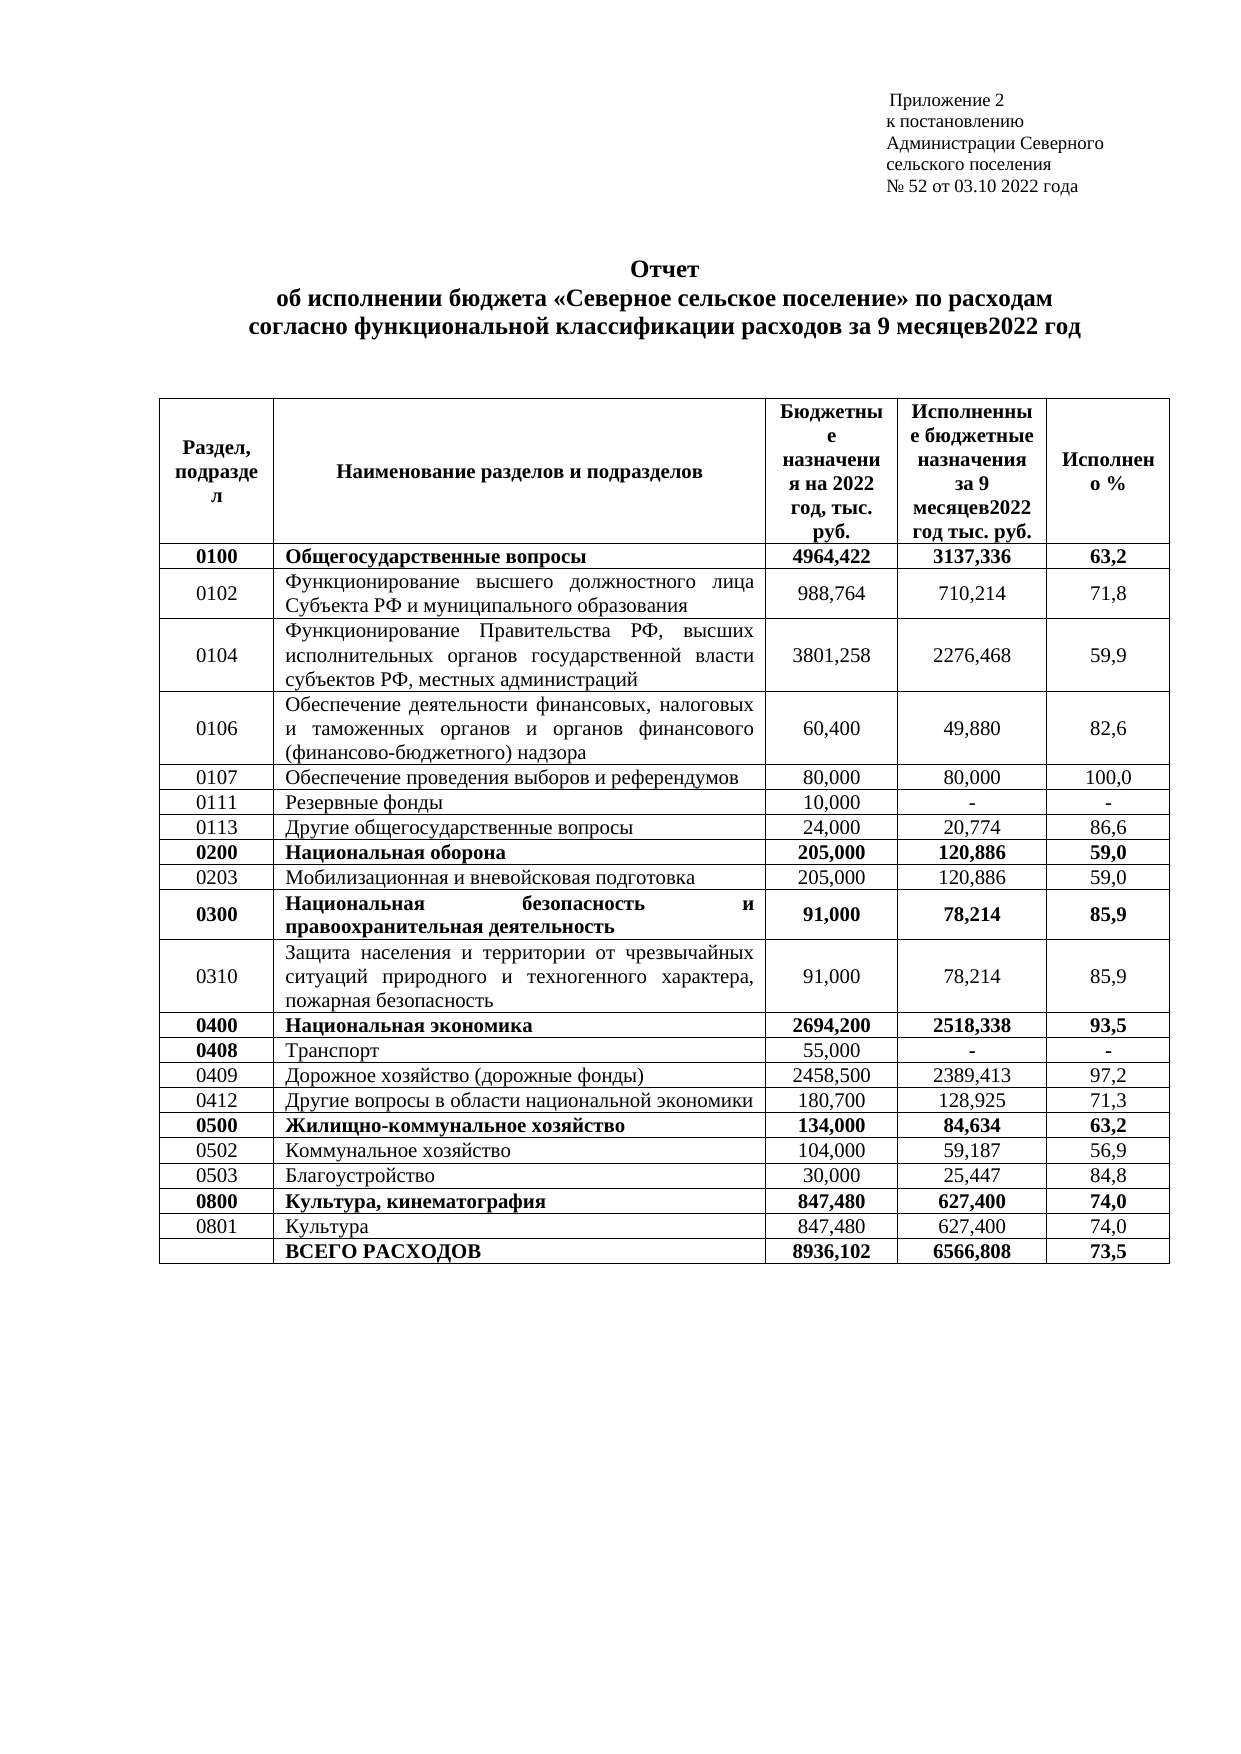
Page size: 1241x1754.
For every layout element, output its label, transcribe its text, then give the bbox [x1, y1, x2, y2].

table_cell 4964,422 [766, 544, 897, 568]
table_cell Культура [274, 1214, 765, 1238]
table_cell 59,0 [1047, 840, 1169, 864]
table_cell 710,214 [898, 569, 1046, 617]
table_cell 0408 [160, 1038, 273, 1062]
table_cell 847,480 [766, 1189, 897, 1213]
table_cell 73,5 [1047, 1239, 1169, 1263]
table_cell 0502 [160, 1138, 273, 1162]
table_cell 84,8 [1047, 1164, 1169, 1187]
table_cell 55,000 [766, 1038, 897, 1062]
table_cell 180,700 [766, 1088, 897, 1112]
table_cell Обеспечение проведения выборов и референдумов [274, 765, 765, 789]
table_cell 100,0 [1047, 765, 1169, 789]
table_cell Другие вопросы в области национальной экономики [274, 1088, 765, 1112]
table_cell 627,400 [898, 1214, 1046, 1238]
table_header Бюджетные назначения на 2022 год, тыс. руб. [766, 399, 897, 543]
table_header Исполнено % [1047, 399, 1169, 543]
table_cell 0801 [160, 1214, 273, 1238]
table_cell 627,400 [898, 1189, 1046, 1213]
table_cell 0503 [160, 1164, 273, 1187]
table_cell 2518,338 [898, 1013, 1046, 1037]
table_cell 78,214 [898, 940, 1046, 1012]
table_cell Транспорт [274, 1038, 765, 1062]
text об исполнении бюджета «Северное сельское поселение» по расходам [148, 283, 1181, 311]
table_cell - [1047, 1038, 1169, 1062]
table_cell Защита населения и территории от чрезвычайных ситуаций природного и техногенного характера, пожарная безопасность [274, 940, 765, 1012]
table_cell 91,000 [766, 890, 897, 938]
text Администрации Северного [886, 132, 1181, 153]
table_cell [160, 1239, 273, 1263]
table_cell 60,400 [766, 692, 897, 764]
table_cell 71,8 [1047, 569, 1169, 617]
table_cell 0500 [160, 1113, 273, 1137]
table_cell 71,3 [1047, 1088, 1169, 1112]
table_cell 63,2 [1047, 1113, 1169, 1137]
table_cell Коммунальное хозяйство [274, 1138, 765, 1162]
table_cell 3801,258 [766, 619, 897, 691]
table_cell 59,187 [898, 1138, 1046, 1162]
table_cell 30,000 [766, 1164, 897, 1187]
table_cell 0104 [160, 619, 273, 691]
text № 52 от 03.10 2022 года [886, 175, 1181, 196]
table_cell 10,000 [766, 790, 897, 814]
table_header Раздел, подраздел [160, 399, 273, 543]
table_cell Другие общегосударственные вопросы [274, 815, 765, 839]
table_cell 2694,200 [766, 1013, 897, 1037]
table_cell 84,634 [898, 1113, 1046, 1137]
table_cell 59,9 [1047, 619, 1169, 691]
table_cell 134,000 [766, 1113, 897, 1137]
table_cell 86,6 [1047, 815, 1169, 839]
table_cell 25,447 [898, 1164, 1046, 1187]
table_cell - [1047, 790, 1169, 814]
table_cell 82,6 [1047, 692, 1169, 764]
table_cell 74,0 [1047, 1189, 1169, 1213]
table_cell Дорожное хозяйство (дорожные фонды) [274, 1063, 765, 1087]
table_cell 63,2 [1047, 544, 1169, 568]
table_cell Национальная безопасность и правоохранительная деятельность [274, 890, 765, 938]
table_cell 3137,336 [898, 544, 1046, 568]
table_cell 20,774 [898, 815, 1046, 839]
table_cell 120,886 [898, 865, 1046, 889]
table_cell 59,0 [1047, 865, 1169, 889]
table_cell 0100 [160, 544, 273, 568]
table_cell 0400 [160, 1013, 273, 1037]
table_cell 2458,500 [766, 1063, 897, 1087]
table_cell 91,000 [766, 940, 897, 1012]
text Приложение 2 [856, 89, 1196, 110]
table_cell 0111 [160, 790, 273, 814]
table_cell 78,214 [898, 890, 1046, 938]
table_cell 0102 [160, 569, 273, 617]
table_cell ВСЕГО РАСХОДОВ [274, 1239, 765, 1263]
table_cell 205,000 [766, 840, 897, 864]
table_cell 24,000 [766, 815, 897, 839]
table_cell Жилищно-коммунальное хозяйство [274, 1113, 765, 1137]
table_cell 49,880 [898, 692, 1046, 764]
table_cell Культура, кинематография [274, 1189, 765, 1213]
table_cell 847,480 [766, 1214, 897, 1238]
table_cell Обеспечение деятельности финансовых, налоговых и таможенных органов и органов финансового (финансово-бюджетного) надзора [274, 692, 765, 764]
table_cell Функционирование высшего должностного лица Субъекта РФ и муниципального образования [274, 569, 765, 617]
table_cell 56,9 [1047, 1138, 1169, 1162]
table_cell 80,000 [898, 765, 1046, 789]
table_cell 97,2 [1047, 1063, 1169, 1087]
table_cell Мобилизационная и вневойсковая подготовка [274, 865, 765, 889]
table_cell Функционирование Правительства РФ, высших исполнительных органов государственной власти субъектов РФ, местных администраций [274, 619, 765, 691]
text сельского поселения [886, 153, 1181, 175]
text Отчет [148, 254, 1181, 283]
table_cell 8936,102 [766, 1239, 897, 1263]
table_cell 85,9 [1047, 940, 1169, 1012]
table_cell 988,764 [766, 569, 897, 617]
table_cell 0300 [160, 890, 273, 938]
table_cell 128,925 [898, 1088, 1046, 1112]
table_cell Общегосударственные вопросы [274, 544, 765, 568]
table_cell 205,000 [766, 865, 897, 889]
table_cell 0310 [160, 940, 273, 1012]
table_cell Резервные фонды [274, 790, 765, 814]
table_header Исполненные бюджетные назначения за 9 месяцев2022 год тыс. руб. [898, 399, 1046, 543]
table_cell 0107 [160, 765, 273, 789]
table_cell 104,000 [766, 1138, 897, 1162]
table_cell 85,9 [1047, 890, 1169, 938]
table_cell 0412 [160, 1088, 273, 1112]
table_cell 0409 [160, 1063, 273, 1087]
table_cell 74,0 [1047, 1214, 1169, 1238]
table_cell - [898, 1038, 1046, 1062]
table_cell 0113 [160, 815, 273, 839]
table_header Наименование разделов и подразделов [274, 399, 765, 543]
table_cell 2276,468 [898, 619, 1046, 691]
table_cell Благоустройство [274, 1164, 765, 1187]
table_cell Национальная оборона [274, 840, 765, 864]
table_cell Национальная экономика [274, 1013, 765, 1037]
table_cell 0800 [160, 1189, 273, 1213]
table_cell 6566,808 [898, 1239, 1046, 1263]
table_cell 0200 [160, 840, 273, 864]
table_cell 2389,413 [898, 1063, 1046, 1087]
table_cell 80,000 [766, 765, 897, 789]
table_cell 0203 [160, 865, 273, 889]
text согласно функциональной классификации расходов за 9 месяцев2022 год [148, 311, 1181, 340]
text к постановлению [886, 110, 1181, 132]
table_cell 120,886 [898, 840, 1046, 864]
table_cell 93,5 [1047, 1013, 1169, 1037]
table_cell - [898, 790, 1046, 814]
table_cell 0106 [160, 692, 273, 764]
